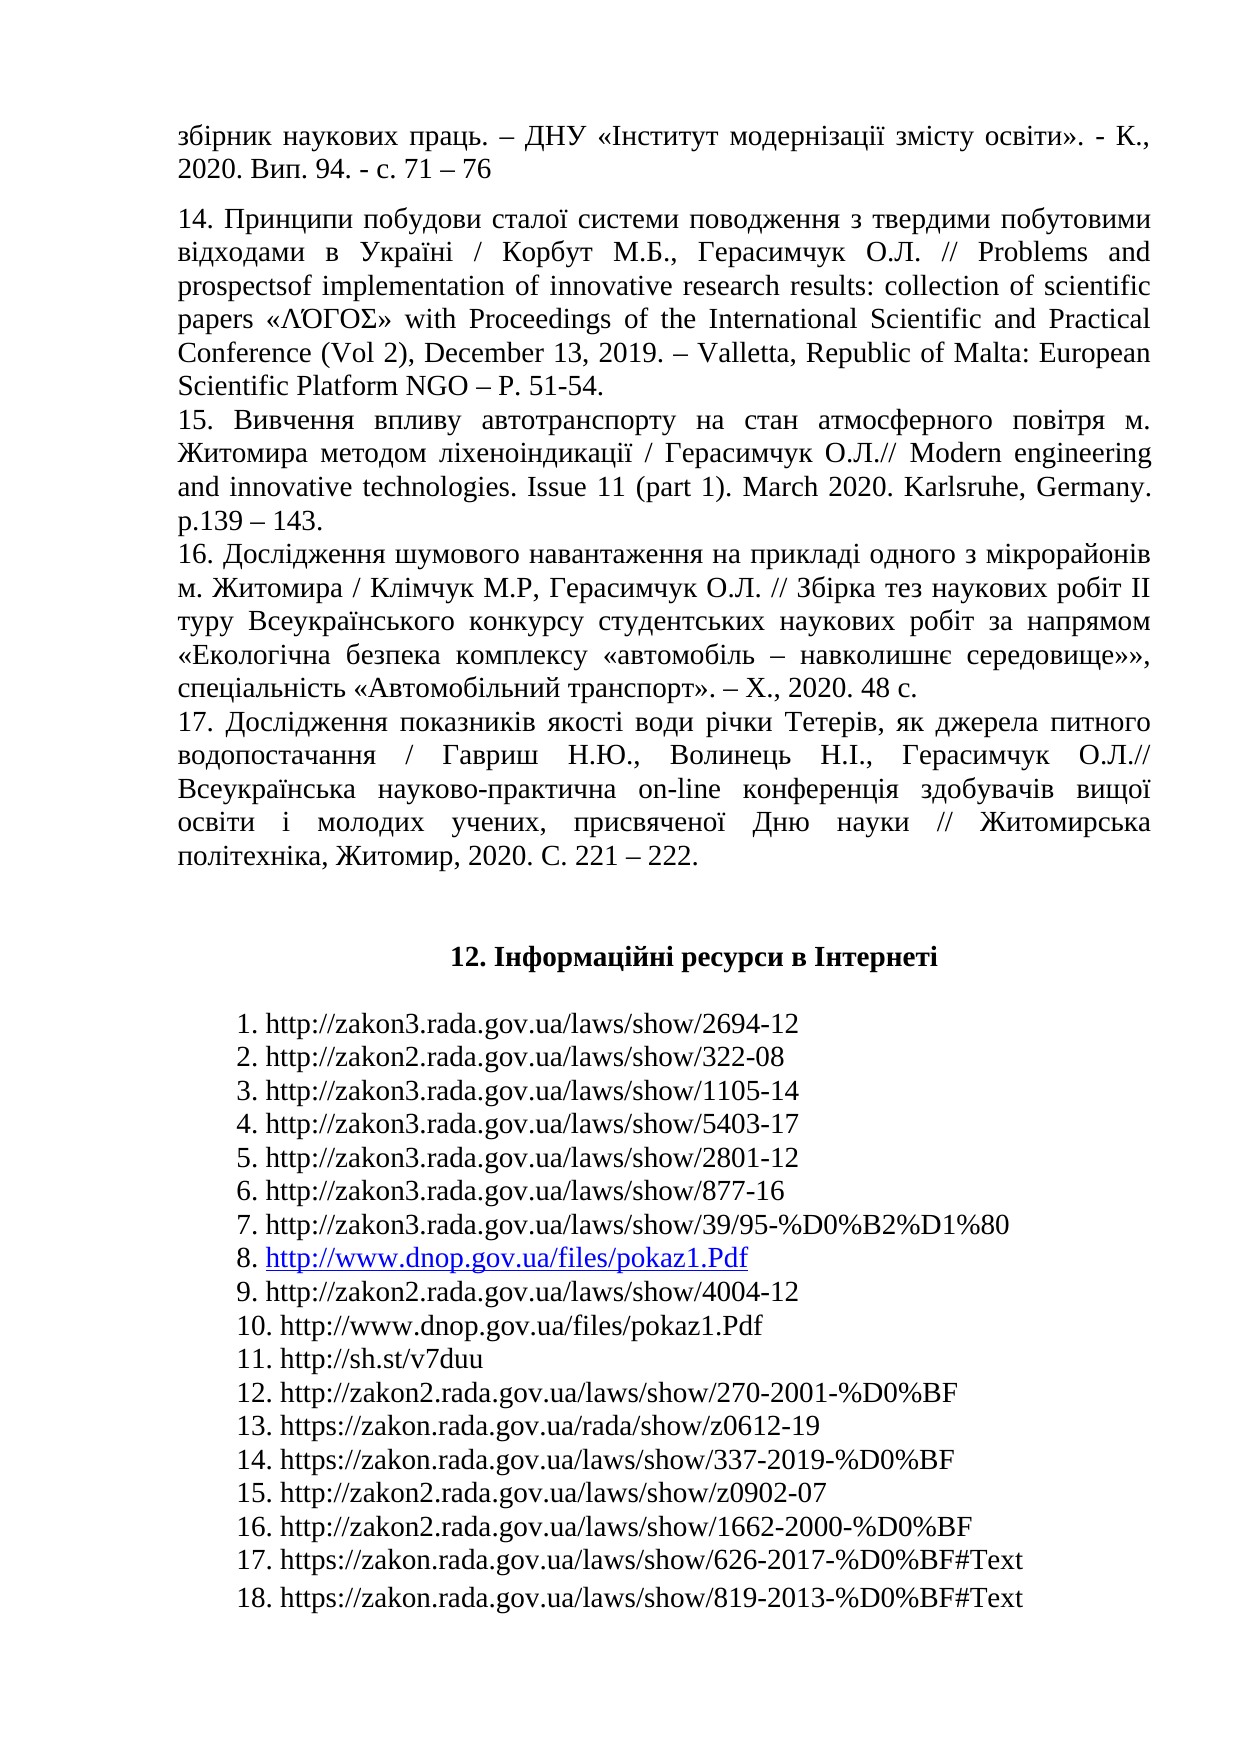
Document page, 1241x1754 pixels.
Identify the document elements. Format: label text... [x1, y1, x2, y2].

text 14. https://zakon.rada.gov.ua/laws/show/337-2019-%D0%BF [177, 1442, 1152, 1475]
text 3. http://zakon3.rada.gov.ua/laws/show/1105-14 [177, 1073, 1152, 1106]
text 15. http://zakon2.rada.gov.ua/laws/show/z0902-07 [177, 1475, 1152, 1509]
text 6. http://zakon3.rada.gov.ua/laws/show/877-16 [177, 1173, 1152, 1207]
text 18. https://zakon.rada.gov.ua/laws/show/819-2013-%D0%BF#Text [177, 1576, 1152, 1613]
text 15. Вивчення впливу автотранспорту на стан атмосферного повітря м. Житомира методом ліхеноіндикації / Герасимчук О.Л.// Modern engineering and innovative technologies. Issue 11 (part 1). March 2020. Karlsruhe, Germany. p.139 – 143. [177, 402, 1152, 469]
text 8. http://www.dnop.gov.ua/files/pokaz1.Pdf [177, 1241, 1152, 1274]
text 14. Принципи побудови сталої системи поводження з твердими побутовими відходами в Україні / Корбут М.Б., Герасимчук О.Л. // Problems and prospectsof implementation of innovative research results: collection of scientific papers «ΛΌГOΣ» with Proceedings of the International Scientific and Practical Conference (Vol 2), December 13, 2019. – Valletta, Republic of Malta: European Scientific Platform NGO – P. 51-54. [177, 201, 1152, 402]
text 2. http://zakon2.rada.gov.ua/laws/show/322-08 [177, 1039, 1152, 1073]
text 1. http://zakon3.rada.gov.ua/laws/show/2694-12 [177, 1006, 1152, 1039]
text 12. http://zakon2.rada.gov.ua/laws/show/270-2001-%D0%BF [177, 1375, 1152, 1408]
text 4. http://zakon3.rada.gov.ua/laws/show/5403-17 [177, 1106, 1152, 1140]
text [177, 118, 1152, 185]
text 16. http://zakon2.rada.gov.ua/laws/show/1662-2000-%D0%BF [177, 1509, 1152, 1542]
text 9. http://zakon2.rada.gov.ua/laws/show/4004-12 [177, 1274, 1152, 1308]
text 11. http://sh.st/v7duu [177, 1341, 1152, 1375]
text 10. http://www.dnop.gov.ua/files/pokaz1.Pdf [177, 1308, 1152, 1341]
text 5. http://zakon3.rada.gov.ua/laws/show/2801-12 [177, 1140, 1152, 1173]
text 17. https://zakon.rada.gov.ua/laws/show/626-2017-%D0%BF#Text [177, 1542, 1152, 1576]
text 16. Дослідження шумового навантаження на прикладі одного з мікрорайонів м. Житомира / Клімчук М.Р, Герасимчук О.Л. // Збірка тез наукових робіт ІІ туру Всеукраїнського конкурсу студентських наукових робіт за напрямом «Екологічна безпека комплексу «автомобіль – навколишнє середовище»», спеціальність «Автомобільний транспорт». – Х., 2020. 48 с. [177, 536, 1152, 704]
text 17. Дослідження показників якості води річки Тетерів, як джерела питного водопостачання / Гавриш Н.Ю., Волинець Н.І., Герасимчук О.Л.// Всеукраїнська науково-практична on-line конференція здобувачів вищої освіти і молодих учених, присвяченої Дню науки // Житомирська політехніка, Житомир, 2020. С. 221 – 222. [177, 704, 1152, 872]
text 13. https://zakon.rada.gov.ua/rada/show/z0612-19 [177, 1408, 1152, 1442]
text 15. Вивчення впливу автотранспорту на стан атмосферного повітря м. Житомира методом ліхеноіндикації / Герасимчук О.Л.// Modern engineering and innovative technologies. Issue 11 (part 1). March 2020. Karlsruhe, Germany. p.139 – 143. [177, 469, 1152, 536]
text 12. Інформаційні ресурси в Інтернеті [177, 939, 1152, 972]
text 7. http://zakon3.rada.gov.ua/laws/show/39/95-%D0%B2%D1%80 [177, 1207, 1152, 1241]
